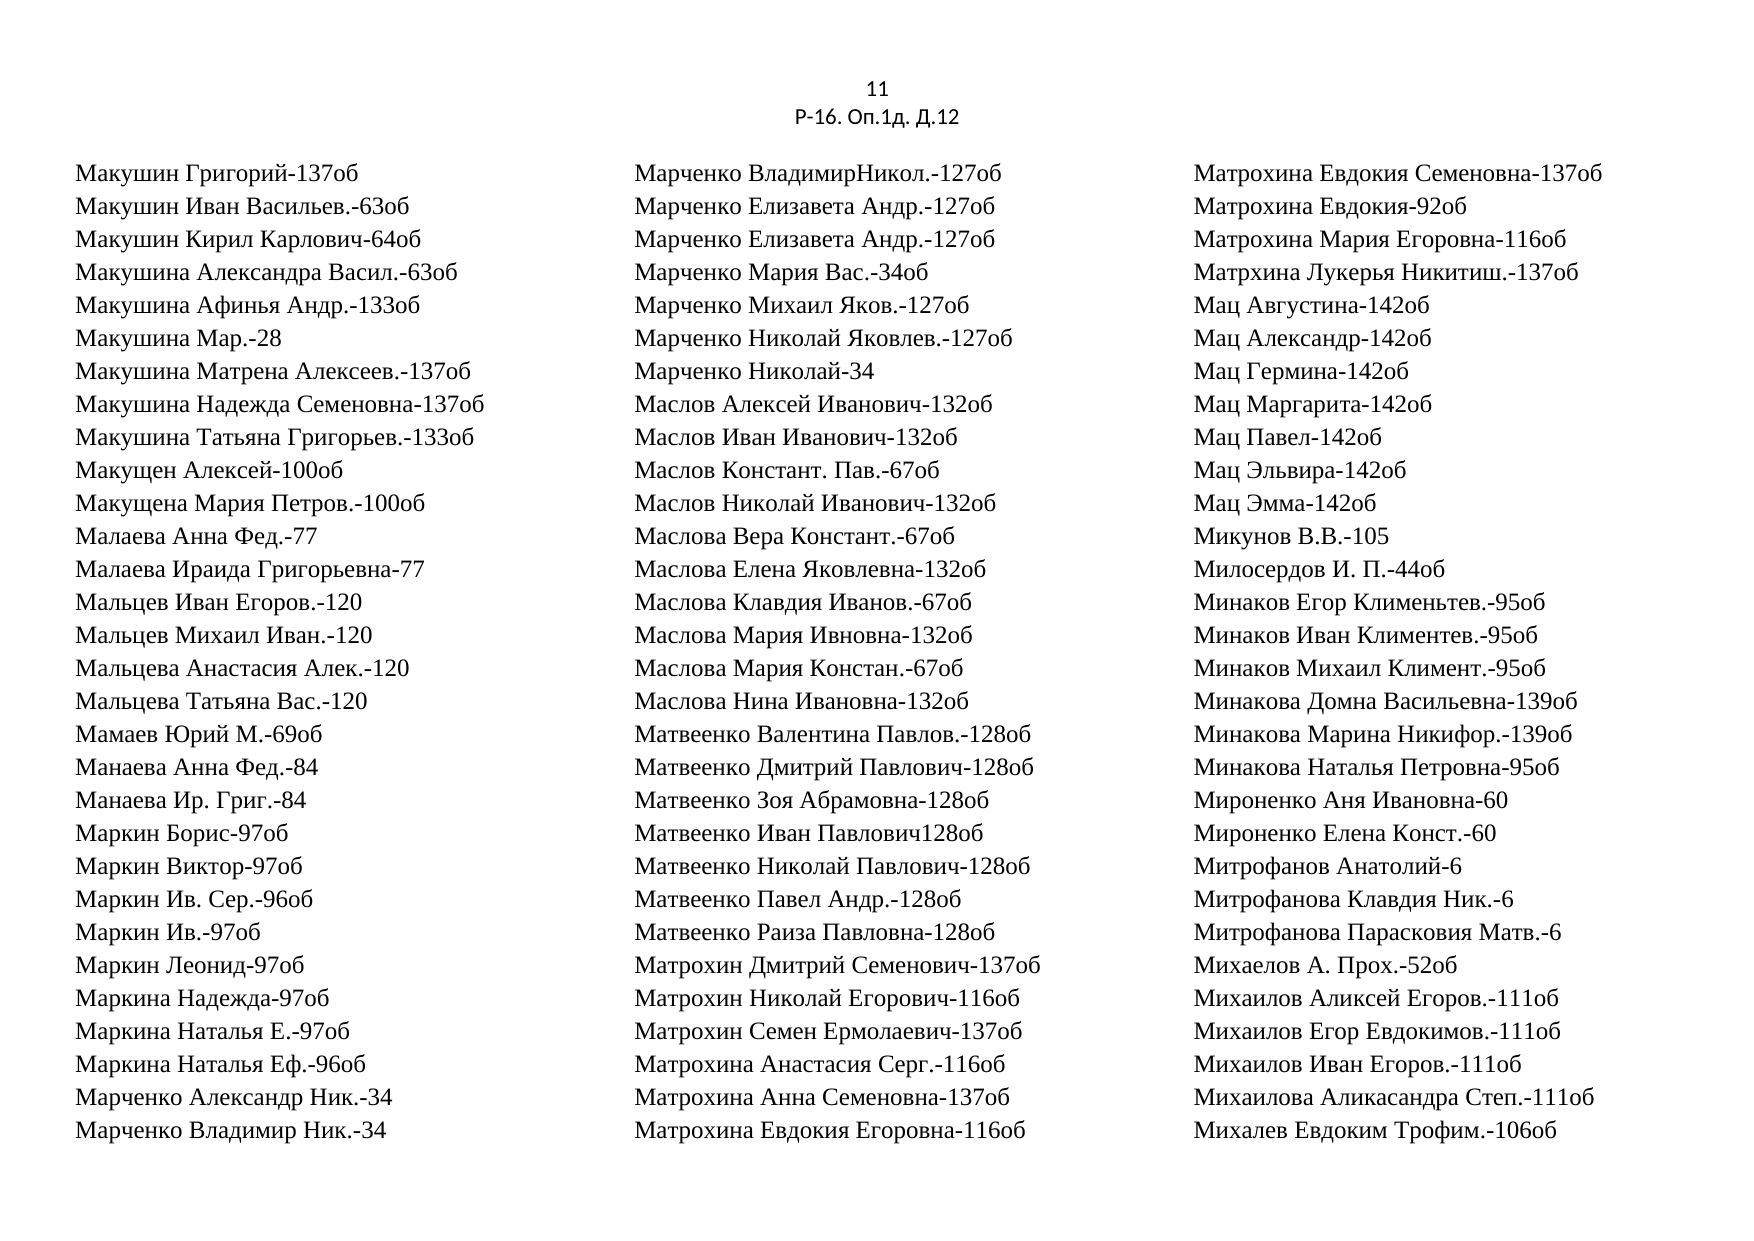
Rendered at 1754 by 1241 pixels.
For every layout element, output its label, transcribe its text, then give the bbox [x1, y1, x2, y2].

text Макушина Надежда Семеновна-137об [75, 389, 560, 418]
text Матрхина Лукерья Никитиш.-137об [1193, 257, 1679, 286]
text Матвеенко Зоя Абрамовна-128об [634, 785, 1119, 814]
text Матрохин Семен Ермолаевич-137об [634, 1016, 1119, 1045]
text Матрохин Дмитрий Семенович-137об [634, 950, 1119, 979]
text Макушин Григорий-137об [75, 158, 560, 187]
text Матрохин Николай Егорович-116об [634, 983, 1119, 1012]
text Макущена Мария Петров.-100об [75, 488, 560, 517]
text Марченко Николай Яковлев.-127об [634, 323, 1119, 352]
text Мац Гермина-142об [1193, 356, 1679, 385]
text Матрохина Евдокия Егоровна-116об [634, 1115, 1119, 1144]
text Марченко Елизавета Андр.-127об [634, 191, 1119, 219]
text Макушина Матрена Алексеев.-137об [75, 356, 560, 385]
text Маслов Николай Иванович-132об [634, 488, 1119, 517]
text Марченко Владимир Ник.-34 [75, 1115, 560, 1144]
text Минаков Михаил Климент.-95об [1193, 653, 1679, 682]
text Маслов Иван Иванович-132об [634, 422, 1119, 451]
text Малаева Ираида Григорьевна-77 [75, 554, 560, 583]
text Маслова Елена Яковлевна-132об [634, 554, 1119, 583]
text Матрохина Евдокия Семеновна-137об [1193, 158, 1679, 187]
text Маркина Надежда-97об [75, 983, 560, 1012]
text Минаков Егор Клименьтев.-95об [1193, 587, 1679, 616]
text Манаева Анна Фед.-84 [75, 752, 560, 781]
text Макушин Кирил Карлович-64об [75, 224, 560, 253]
text Маркин Ив. Сер.-96об [75, 884, 560, 913]
text Милосердов И. П.-44об [1193, 554, 1679, 583]
text Михаилов Аликсей Егоров.-111об [1193, 983, 1679, 1012]
text Мальцева Анастасия Алек.-120 [75, 653, 560, 682]
text Марченко Мария Вас.-34об [634, 257, 1119, 286]
text Макушина Александра Васил.-63об [75, 257, 560, 286]
text Маркина Наталья Е.-97об [75, 1016, 560, 1045]
text Маслов Констант. Пав.-67об [634, 455, 1119, 484]
text Манаева Ир. Григ.-84 [75, 785, 560, 814]
text Мац Августина-142об [1193, 290, 1679, 319]
text Макушина Мар.-28 [75, 323, 560, 352]
text Матвеенко Валентина Павлов.-128об [634, 719, 1119, 748]
text Макущен Алексей-100об [75, 455, 560, 484]
text Маслова Клавдия Иванов.-67об [634, 587, 1119, 616]
text Макушин Иван Васильев.-63об [75, 191, 560, 219]
text Михалев Евдоким Трофим.-106об [1193, 1115, 1679, 1144]
text Маркин Борис-97об [75, 818, 560, 847]
text Матвеенко Раиза Павловна-128об [634, 917, 1119, 946]
text Мальцев Михаил Иван.-120 [75, 620, 560, 649]
text Марченко ВладимирНикол.-127об [634, 158, 1119, 187]
text Мац Александр-142об [1193, 323, 1679, 352]
text Минакова Наталья Петровна-95об [1193, 752, 1679, 781]
text Матвеенко Дмитрий Павлович-128об [634, 752, 1119, 781]
text Мальцев Иван Егоров.-120 [75, 587, 560, 616]
text Маслова Вера Констант.-67об [634, 521, 1119, 550]
text Маслова Нина Ивановна-132об [634, 686, 1119, 715]
text Мироненко Елена Конст.-60 [1193, 818, 1679, 847]
text Макушина Афинья Андр.-133об [75, 290, 560, 319]
text Марченко Михаил Яков.-127об [634, 290, 1119, 319]
text Марченко Николай-34 [634, 356, 1119, 385]
text Марченко Елизавета Андр.-127об [634, 224, 1119, 253]
text Малаева Анна Фед.-77 [75, 521, 560, 550]
text Матвеенко Иван Павлович128об [634, 818, 1119, 847]
text Минакова Домна Васильевна-139об [1193, 686, 1679, 715]
text Михаилов Иван Егоров.-111об [1193, 1049, 1679, 1078]
text Маркин Виктор-97об [75, 851, 560, 880]
text Митрофанова Клавдия Ник.-6 [1193, 884, 1679, 913]
text Мироненко Аня Ивановна-60 [1193, 785, 1679, 814]
text Матрохина Мария Егоровна-116об [1193, 224, 1679, 253]
text Михаилова Аликасандра Степ.-111об [1193, 1082, 1679, 1111]
text Мамаев Юрий М.-69об [75, 719, 560, 748]
text Митрофанова Парасковия Матв.-6 [1193, 917, 1679, 946]
text Мац Эльвира-142об [1193, 455, 1679, 484]
text Мальцева Татьяна Вас.-120 [75, 686, 560, 715]
text Минакова Марина Никифор.-139об [1193, 719, 1679, 748]
text Макушина Татьяна Григорьев.-133об [75, 422, 560, 451]
text Мац Эмма-142об [1193, 488, 1679, 517]
text Маслова Мария Констан.-67об [634, 653, 1119, 682]
text Микунов В.В.-105 [1193, 521, 1679, 550]
text Мац Павел-142об [1193, 422, 1679, 451]
text Матвеенко Павел Андр.-128об [634, 884, 1119, 913]
text Маркин Ив.-97об [75, 917, 560, 946]
text Маркин Леонид-97об [75, 950, 560, 979]
text Матрохина Анастасия Серг.-116об [634, 1049, 1119, 1078]
text Матрохина Евдокия-92об [1193, 191, 1679, 219]
text Маслова Мария Ивновна-132об [634, 620, 1119, 649]
text Маркина Наталья Еф.-96об [75, 1049, 560, 1078]
text Михаилов Егор Евдокимов.-111об [1193, 1016, 1679, 1045]
text Матвеенко Николай Павлович-128об [634, 851, 1119, 880]
text Маслов Алексей Иванович-132об [634, 389, 1119, 418]
text Митрофанов Анатолий-6 [1193, 851, 1679, 880]
text Михаелов А. Прох.-52об [1193, 950, 1679, 979]
text Марченко Александр Ник.-34 [75, 1082, 560, 1111]
text Минаков Иван Климентев.-95об [1193, 620, 1679, 649]
text Матрохина Анна Семеновна-137об [634, 1082, 1119, 1111]
text Мац Маргарита-142об [1193, 389, 1679, 418]
